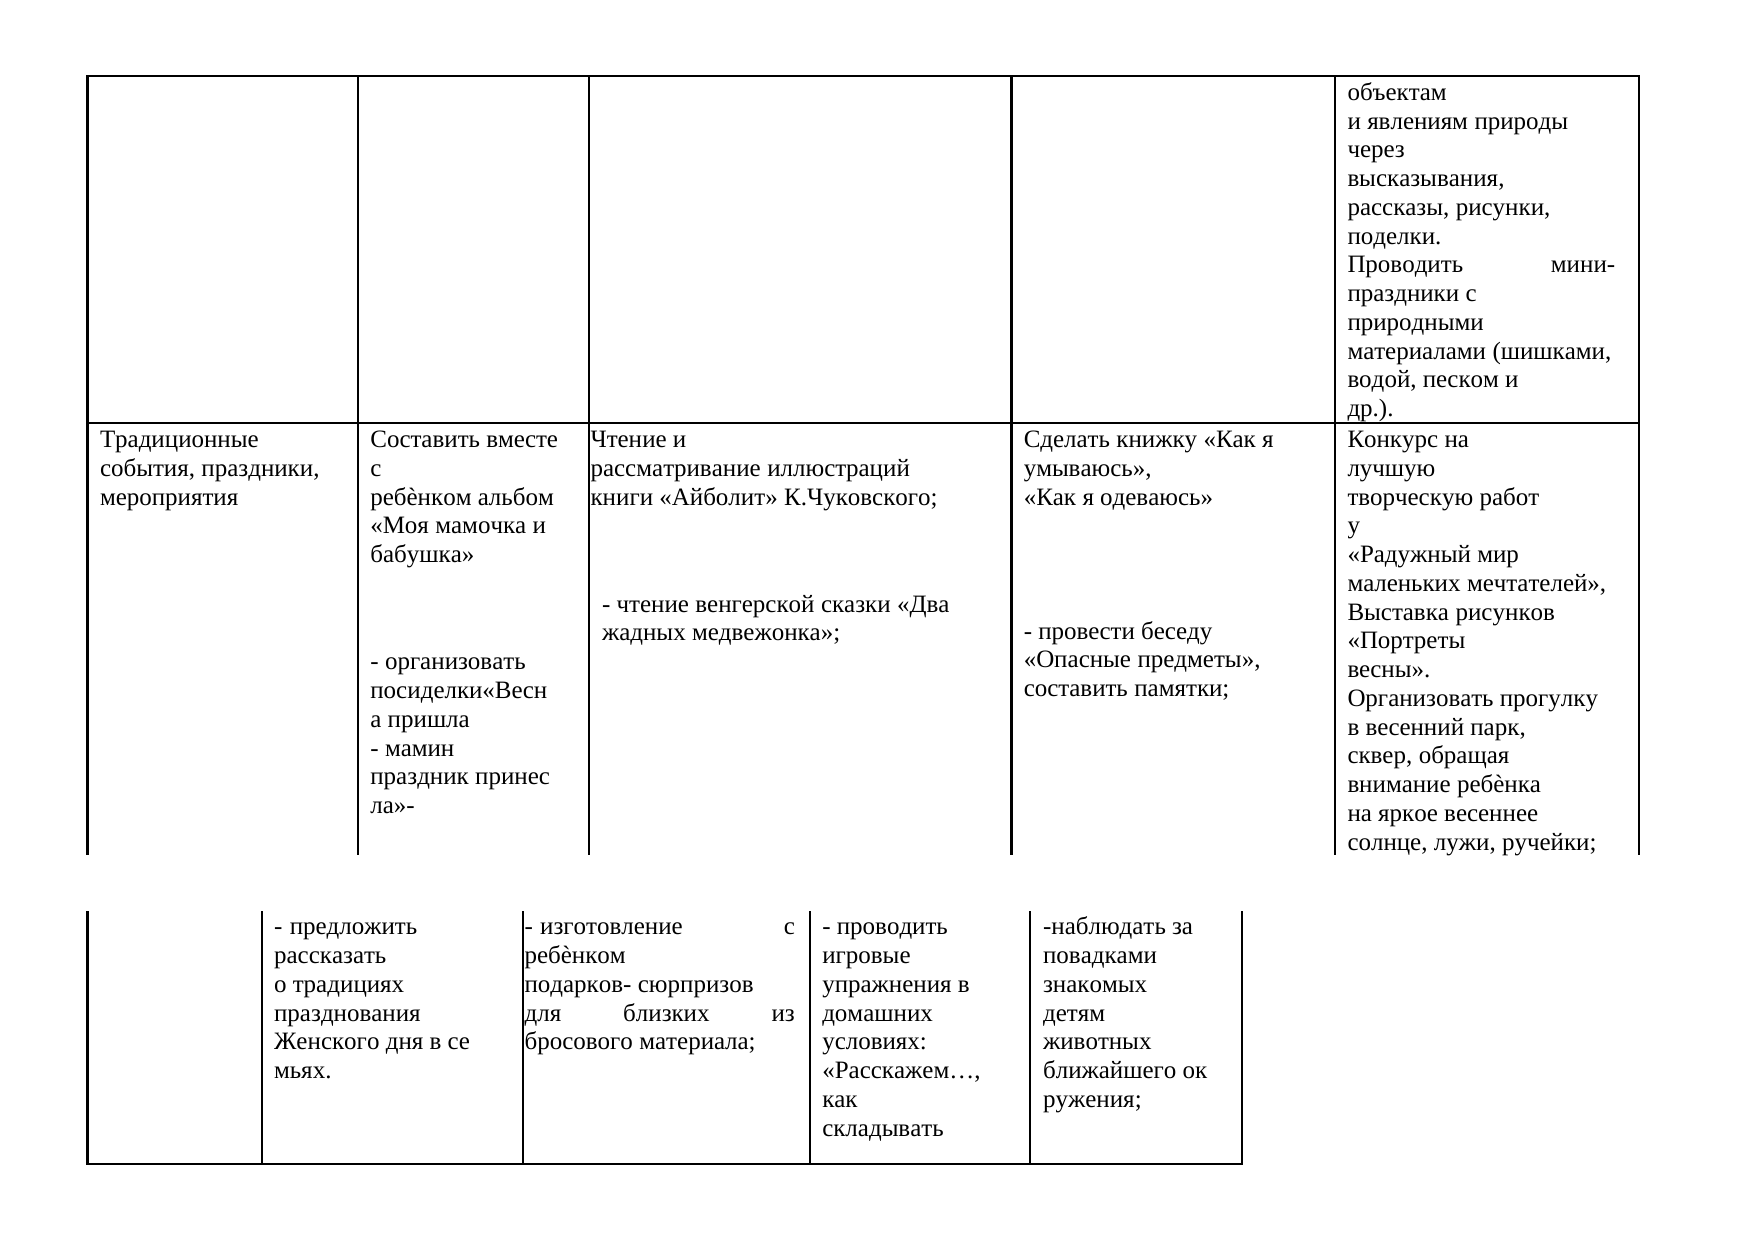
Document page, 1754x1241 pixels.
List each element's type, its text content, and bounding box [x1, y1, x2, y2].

table_cell Сделать книжку «Как я умываюсь», «Как я одеваюсь» - провести беседу «Опасные предметы», составить памятки; [1013, 424, 1334, 855]
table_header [811, 911, 1029, 1163]
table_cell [590, 77, 1010, 422]
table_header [263, 911, 522, 1163]
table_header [524, 911, 809, 1163]
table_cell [89, 77, 357, 422]
table_cell Чтение и рассматривание иллюстраций книги «Айболит» К.Чуковского; - чтение венгерской сказки «Два жадных медвежонка»; [590, 424, 1010, 855]
table_cell Составить вместе с ребѐнком альбом «Моя мамочка и бабушка» - организовать посиделки«Весна пришла - мамин праздник принесла»- [359, 424, 588, 855]
table_header [89, 911, 261, 1163]
table_cell Конкурс на лучшую творческую работу «Радужный мир маленьких мечтателей», Выставка рисунков «Портреты весны». Организовать прогулку в весенний парк, сквер, обращая внимание ребѐнка на яркое весеннее солнце, лужи, ручейки; [1336, 424, 1638, 855]
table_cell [1013, 77, 1334, 422]
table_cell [359, 77, 588, 422]
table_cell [1336, 77, 1638, 422]
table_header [1031, 911, 1241, 1163]
table_cell Традиционные события, праздники, мероприятия [89, 424, 357, 855]
